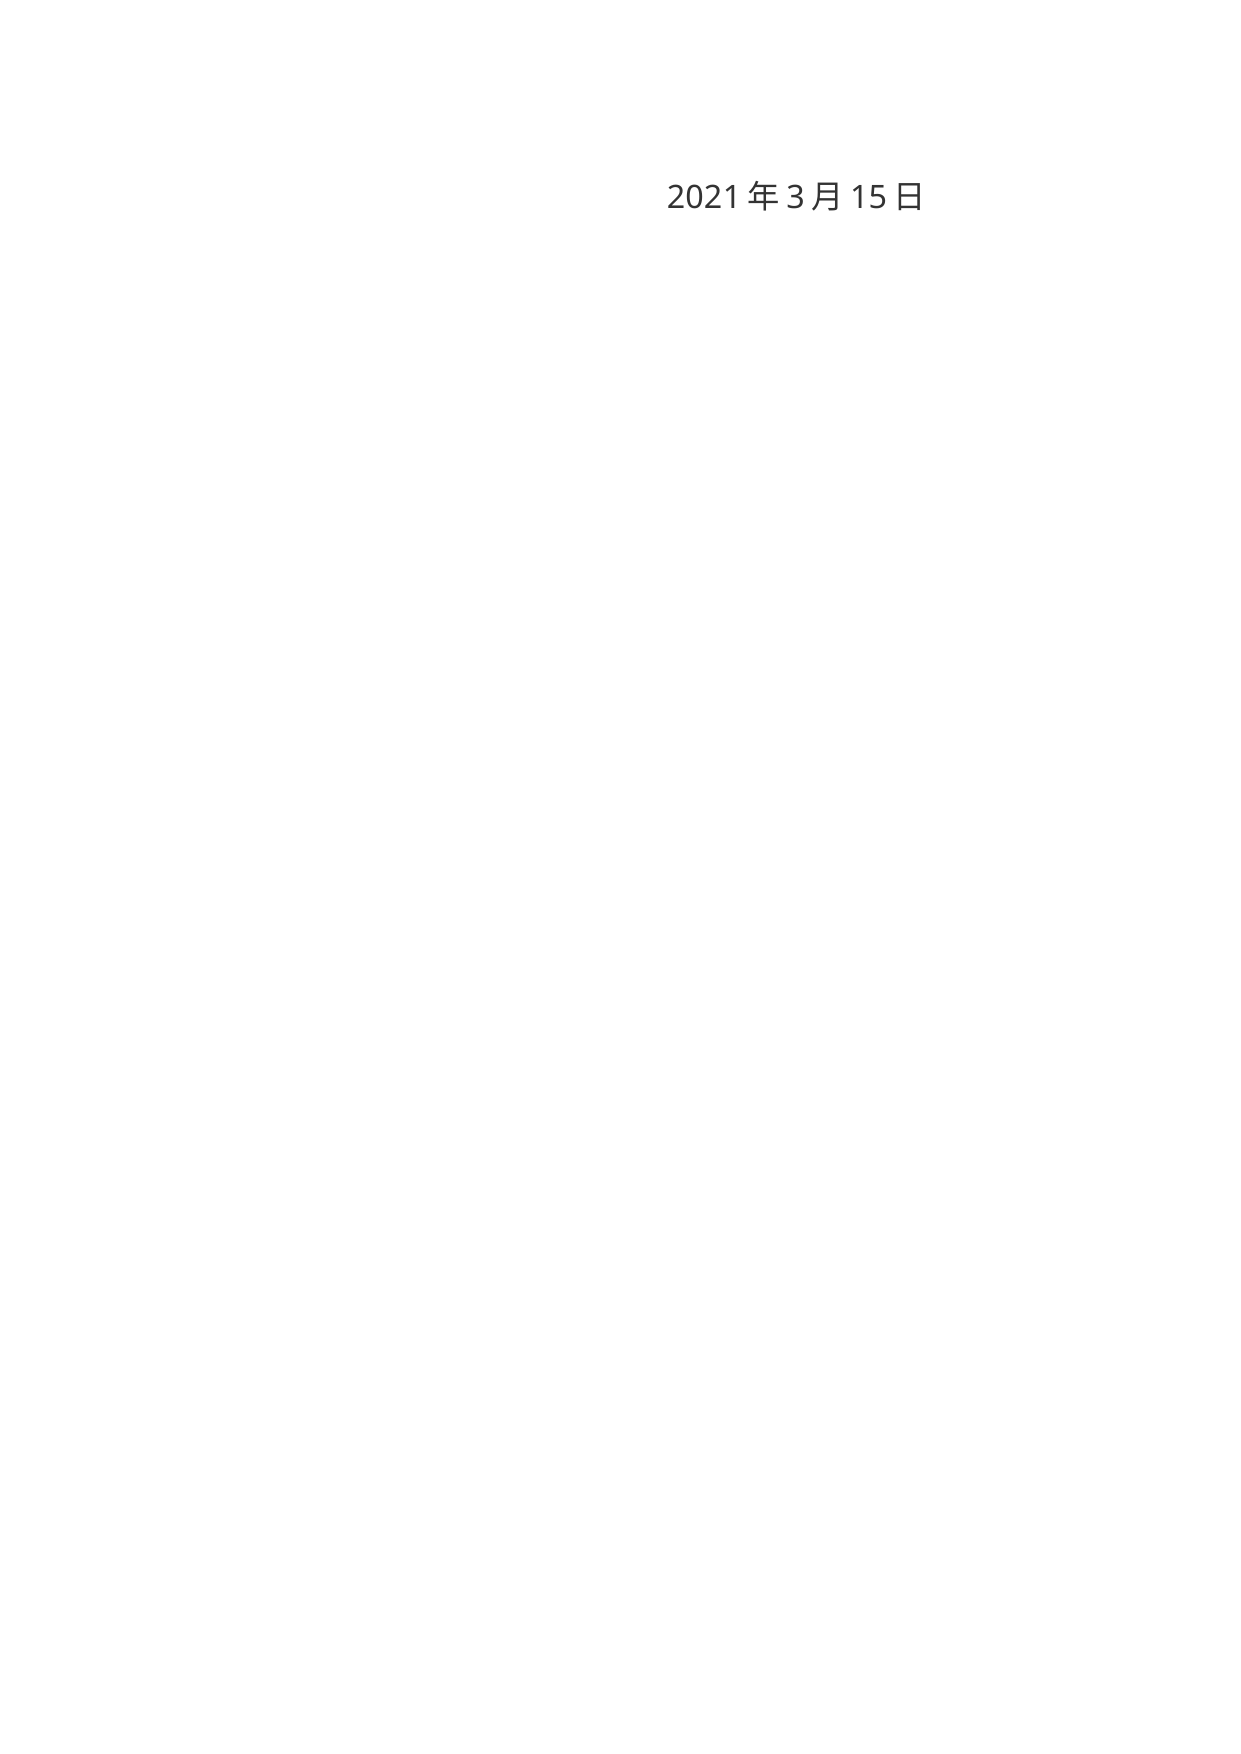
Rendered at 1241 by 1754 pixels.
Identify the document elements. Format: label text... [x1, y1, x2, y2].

text 2021年3月15日 [187, 162, 1053, 227]
